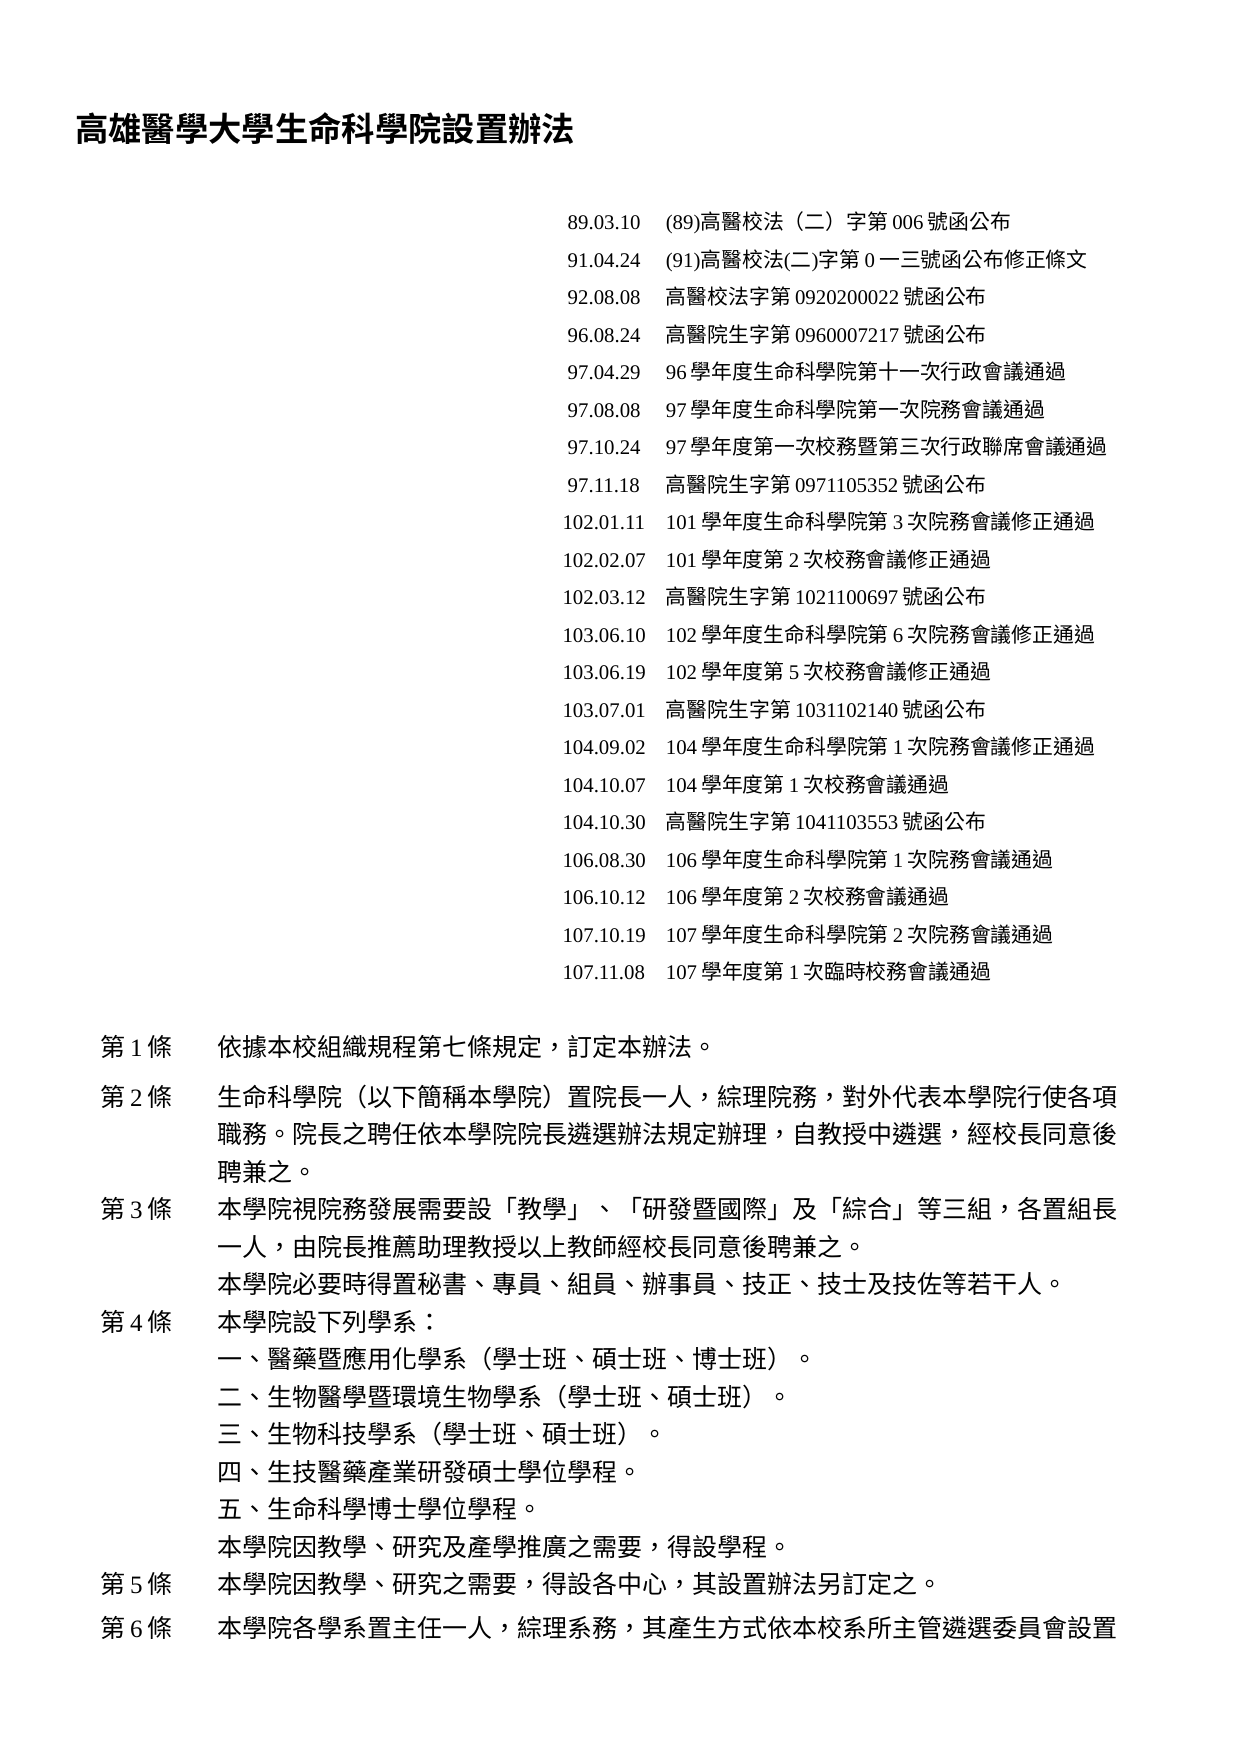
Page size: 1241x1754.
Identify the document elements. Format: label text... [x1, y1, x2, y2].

table_header 依據本校組織規程第七條規定，訂定本辦法。 [206, 1027, 1151, 1077]
text 103.06.10 102學年度生命科學院第6次院務會議修正通過 [562, 614, 1165, 652]
text 97.08.08 97學年度生命科學院第一次院務會議通過 [562, 389, 1165, 427]
text 102.03.12 高醫院生字第1021100697號函公布 [562, 577, 1165, 614]
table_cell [206, 1608, 1151, 1646]
text 91.04.24 (91)高醫校法(二)字第0一三號函公布修正條文 [562, 239, 1165, 277]
table_cell 本學院視院務發展需要設「教學」、「研發暨國際」及「綜合」等三組，各置組長一人，由院長推薦助理教授以上教師經校長同意後聘兼之。 本學院必要時得置秘書、專員、組員、辦事員、技正、技士及技佐等若干人。 [206, 1189, 1151, 1302]
text 89.03.10 (89)高醫校法（二）字第006號函公布 [562, 202, 1165, 239]
text 103.06.19 102學年度第5次校務會議修正通過 [562, 652, 1165, 689]
table_cell 第5條 [89, 1564, 206, 1608]
text 92.08.08 高醫校法字第0920200022號函公布 [562, 277, 1165, 314]
text 102.01.11 101學年度生命科學院第3次院務會議修正通過 [562, 502, 1165, 539]
text 104.09.02 104學年度生命科學院第1次院務會議修正通過 [562, 727, 1165, 764]
table_cell 第2條 [89, 1077, 206, 1189]
text 97.10.24 97學年度第一次校務暨第三次行政聯席會議通過 [562, 427, 1165, 464]
table_cell 第6條 [89, 1608, 206, 1646]
text 102.02.07 101學年度第2次校務會議修正通過 [562, 539, 1165, 577]
table_cell 第3條 [89, 1189, 206, 1302]
text 高雄醫學大學生命科學院設置辦法 [75, 89, 1165, 164]
text 106.08.30 106學年度生命科學院第1次院務會議通過 [562, 839, 1165, 877]
text 97.11.18 高醫院生字第0971105352號函公布 [562, 464, 1165, 502]
text 106.10.12 106學年度第2次校務會議通過 [562, 877, 1165, 914]
text 104.10.07 104學年度第1次校務會議通過 [562, 764, 1165, 802]
text 104.10.30 高醫院生字第1041103553號函公布 [562, 802, 1165, 839]
table_cell 本學院設下列學系： 一、醫藥暨應用化學系（學士班、碩士班、博士班）。 二、生物醫學暨環境生物學系（學士班、碩士班）。 三、生物科技學系（學士班、碩士班）。 四、生技醫藥產業研發碩士學位學程。 五、生命科學博士學位學程。 本學院因教學、研究及產學推廣之需要，得設學程。 [206, 1302, 1151, 1564]
text 103.07.01 高醫院生字第1031102140號函公布 [562, 689, 1165, 727]
text 96.08.24 高醫院生字第0960007217號函公布 [562, 314, 1165, 352]
text 107.10.19 107學年度生命科學院第2次院務會議通過 [562, 914, 1165, 952]
table_cell 生命科學院（以下簡稱本學院）置院長一人，綜理院務，對外代表本學院行使各項職務。院長之聘任依本學院院長遴選辦法規定辦理，自教授中遴選，經校長同意後聘兼之。 [206, 1077, 1151, 1189]
table_cell 本學院因教學、研究之需要，得設各中心，其設置辦法另訂定之。 [206, 1564, 1151, 1608]
table_header 第1條 [89, 1027, 206, 1077]
table_cell 第4條 [89, 1302, 206, 1564]
text 107.11.08 107學年度第1次臨時校務會議通過 [562, 952, 1165, 989]
text 97.04.29 96學年度生命科學院第十一次行政會議通過 [562, 352, 1165, 389]
